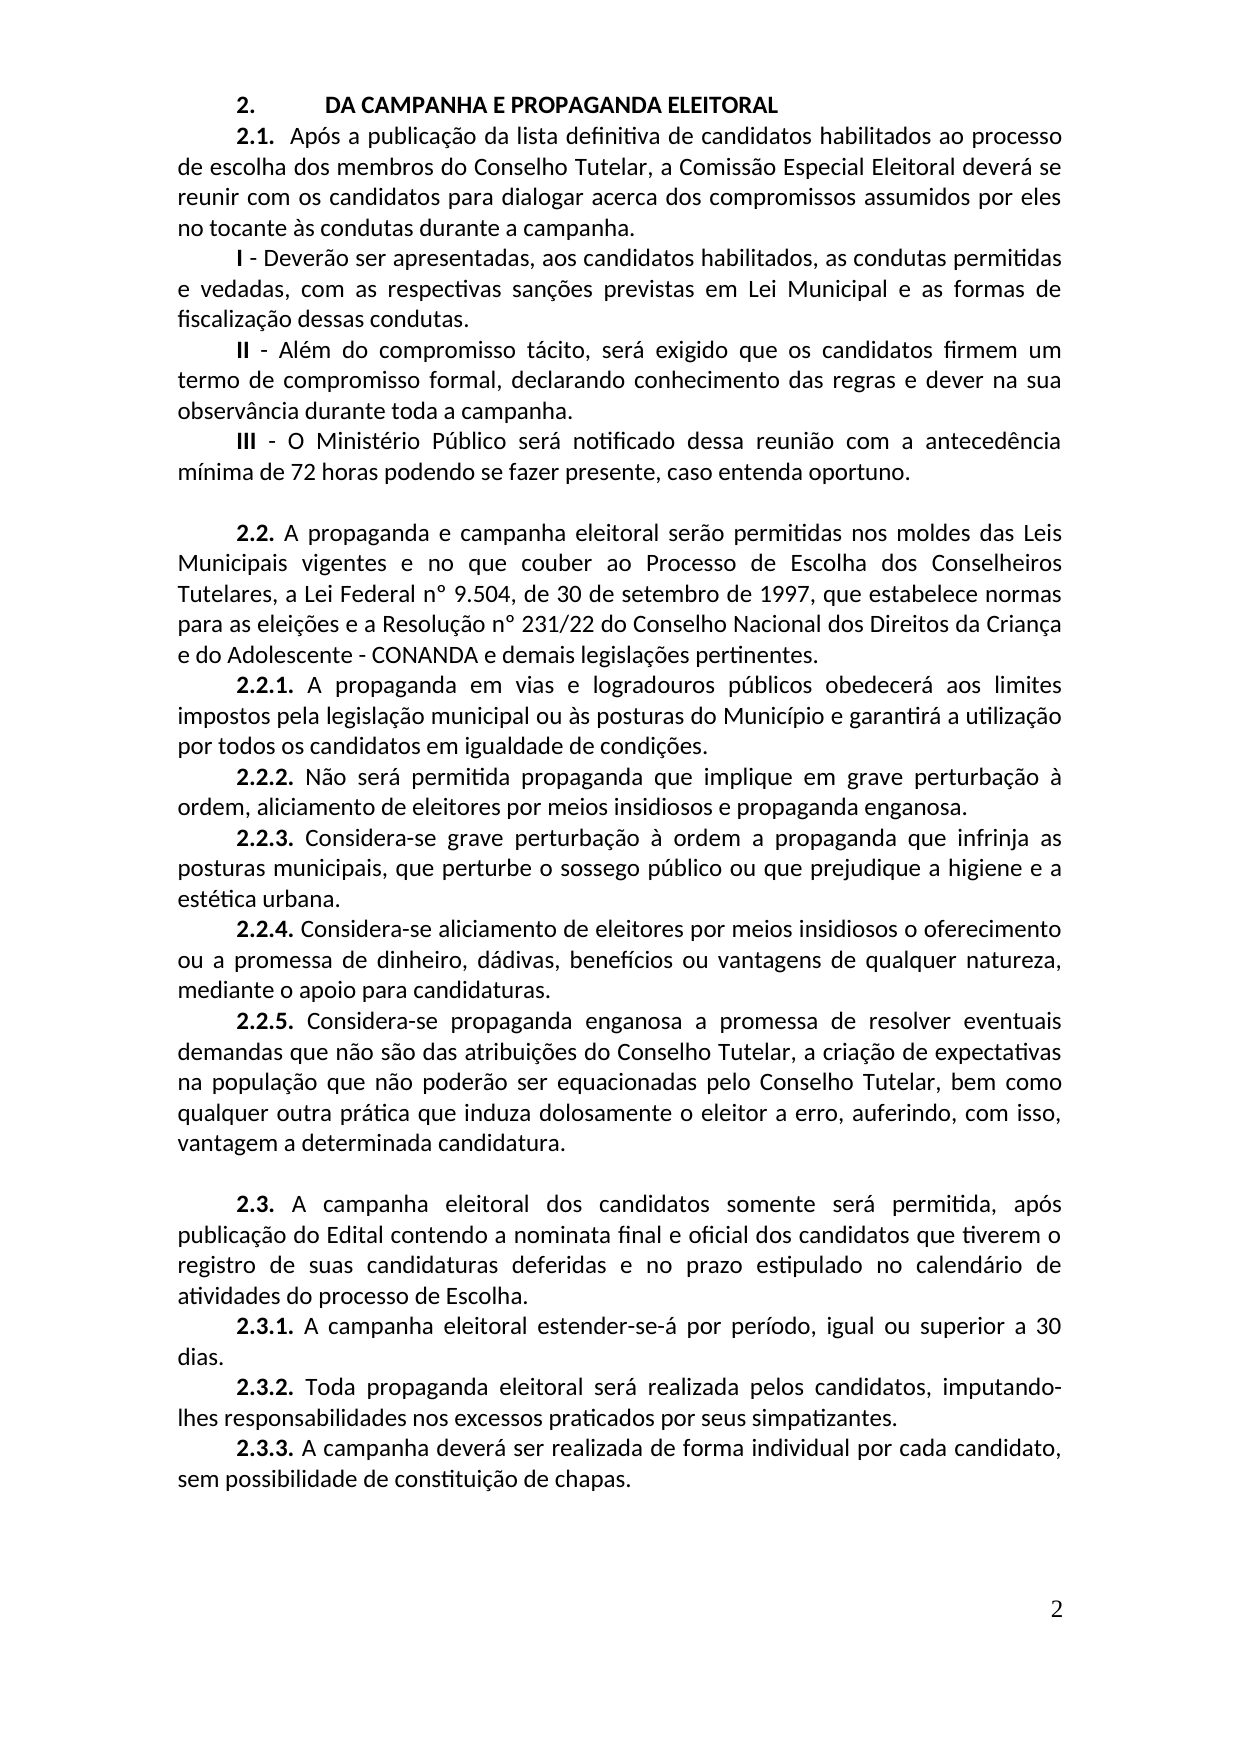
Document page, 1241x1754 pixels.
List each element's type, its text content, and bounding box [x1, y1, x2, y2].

text 2.2.1. A propaganda em vias e logradouros públicos obedecerá aos limites impostos pela legislação municipal ou às posturas do Município e garantirá a utilização por todos os candidatos em igualdade de condições. [177, 669, 1063, 761]
text 2.3. A campanha eleitoral dos candidatos somente será permitida, após publicação do Edital contendo a nominata final e oficial dos candidatos que tiverem o registro de suas candidaturas deferidas e no prazo estipulado no calendário de atividades do processo de Escolha. [177, 1188, 1063, 1310]
text I - Deverão ser apresentadas, aos candidatos habilitados, as condutas permitidas e vedadas, com as respectivas sanções previstas em Lei Municipal e as formas de fiscalização dessas condutas. [177, 242, 1063, 334]
text 2.3.2. Toda propaganda eleitoral será realizada pelos candidatos, imputando-lhes responsabilidades nos excessos praticados por seus simpatizantes. [177, 1371, 1063, 1432]
text 2.3.3. A campanha deverá ser realizada de forma individual por cada candidato, sem possibilidade de constituição de chapas. [177, 1432, 1063, 1493]
list DA CAMPANHA E PROPAGANDA ELEITORAL [177, 89, 1063, 120]
text 2.2.2. Não será permitida propaganda que implique em grave perturbação à ordem, aliciamento de eleitores por meios insidiosos e propaganda enganosa. [177, 761, 1063, 822]
text 2.3.1. A campanha eleitoral estender-se-á por período, igual ou superior a 30 dias. [177, 1310, 1063, 1371]
text 2.1. Após a publicação da lista definitiva de candidatos habilitados ao processo de escolha dos membros do Conselho Tutelar, a Comissão Especial Eleitoral deverá se reunir com os candidatos para dialogar acerca dos compromissos assumidos por eles no tocante às condutas durante a campanha. [177, 120, 1063, 242]
text 2.2.5. Considera-se propaganda enganosa a promessa de resolver eventuais demandas que não são das atribuições do Conselho Tutelar, a criação de expectativas na população que não poderão ser equacionadas pelo Conselho Tutelar, bem como qualquer outra prática que induza dolosamente o eleitor a erro, auferindo, com isso, vantagem a determinada candidatura. [177, 1005, 1063, 1158]
list III - O Ministério Público será notificado dessa reunião com a antecedência mínima de 72 horas podendo se fazer presente, caso entenda oportuno. [177, 425, 1063, 486]
text 2.2.3. Considera-se grave perturbação à ordem a propaganda que infrinja as posturas municipais, que perturbe o sossego público ou que prejudique a higiene e a estética urbana. [177, 822, 1063, 914]
text 2.2.4. Considera-se aliciamento de eleitores por meios insidiosos o oferecimento ou a promessa de dinheiro, dádivas, benefícios ou vantagens de qualquer natureza, mediante o apoio para candidaturas. [177, 914, 1063, 1005]
text 2.2. A propaganda e campanha eleitoral serão permitidas nos moldes das Leis Municipais vigentes e no que couber ao Processo de Escolha dos Conselheiros Tutelares, a Lei Federal nº 9.504, de 30 de setembro de 1997, que estabelece normas para as eleições e a Resolução nº 231/22 do Conselho Nacional dos Direitos da Criança e do Adolescente - CONANDA e demais legislações pertinentes. [177, 517, 1063, 669]
list II - Além do compromisso tácito, será exigido que os candidatos firmem um termo de compromisso formal, declarando conhecimento das regras e dever na sua observância durante toda a campanha. [177, 334, 1063, 425]
